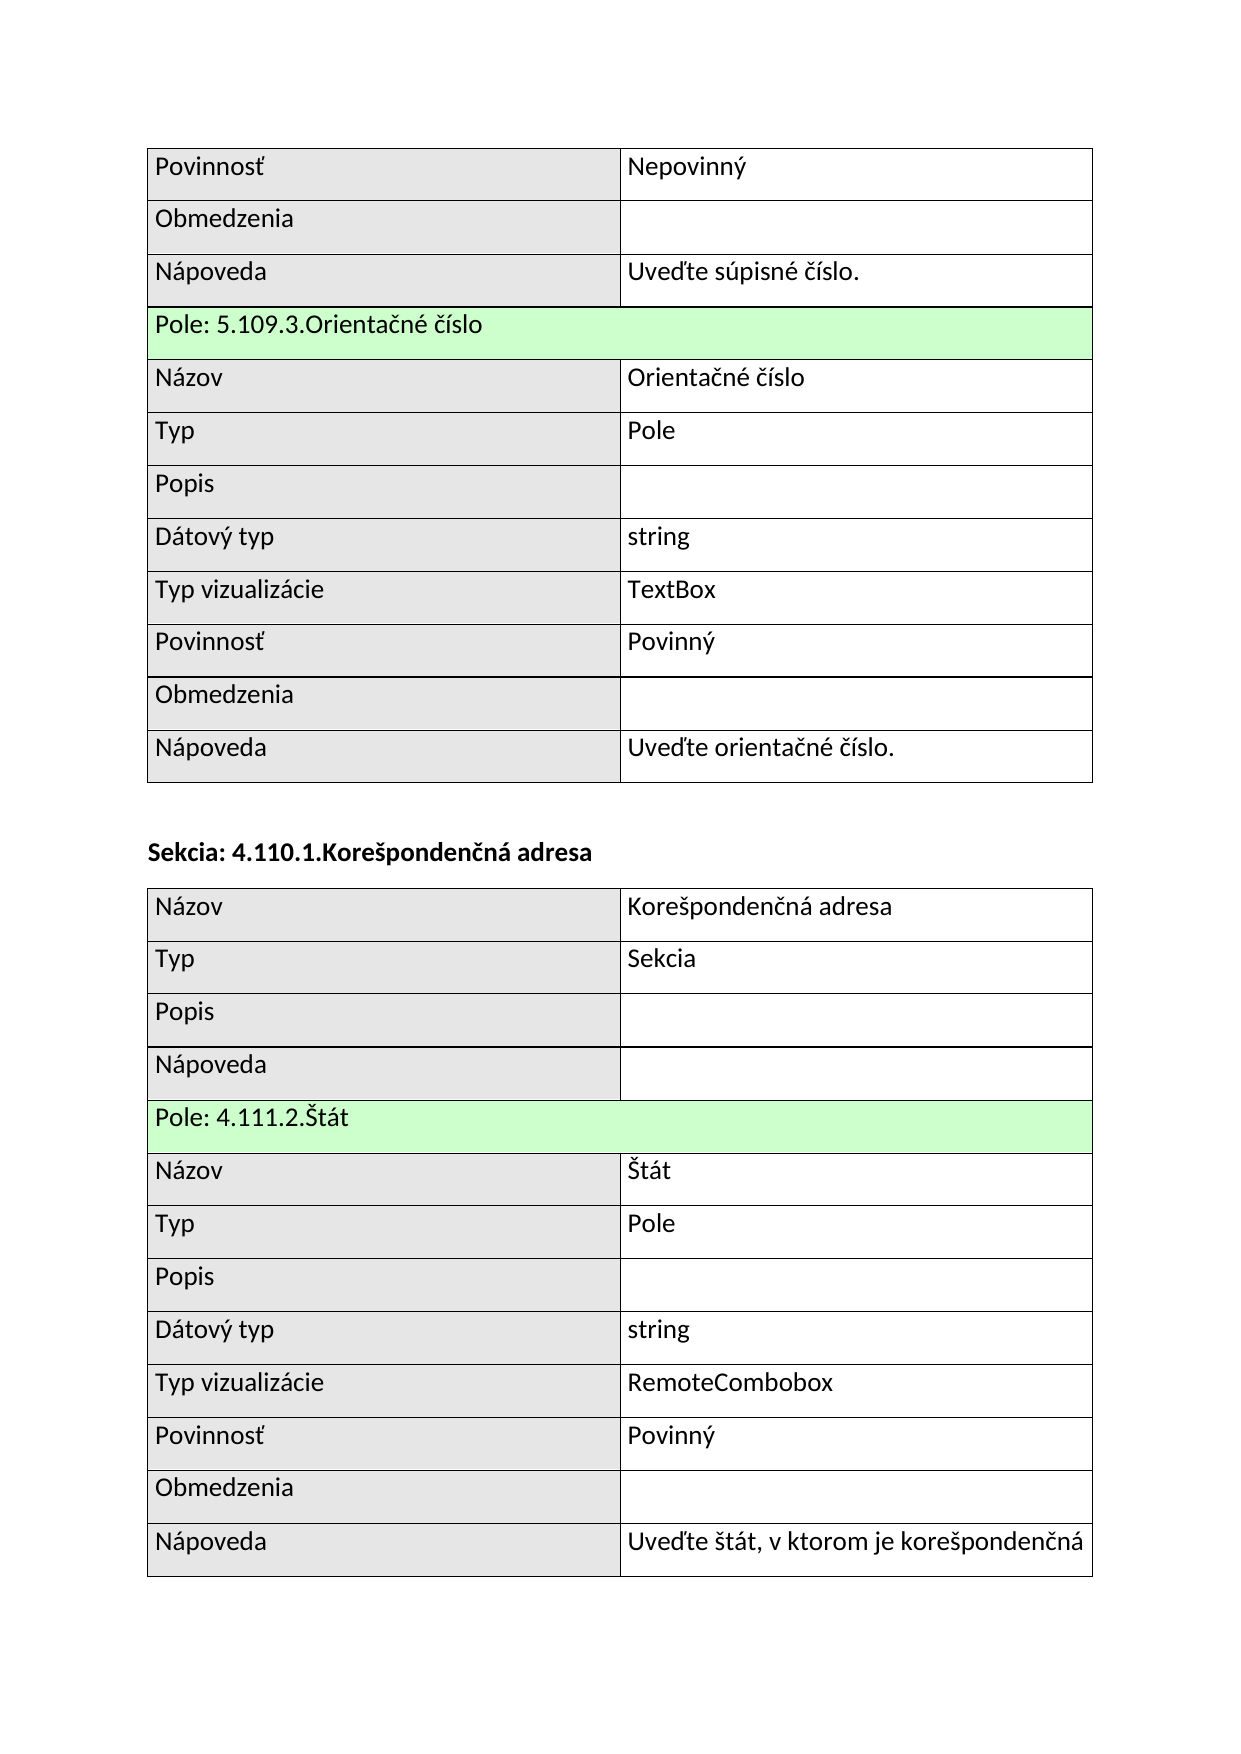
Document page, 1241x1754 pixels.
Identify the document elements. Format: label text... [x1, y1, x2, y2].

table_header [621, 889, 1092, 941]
text Sekcia: 4.110.1.Korešpondenčná adresa [148, 835, 1093, 868]
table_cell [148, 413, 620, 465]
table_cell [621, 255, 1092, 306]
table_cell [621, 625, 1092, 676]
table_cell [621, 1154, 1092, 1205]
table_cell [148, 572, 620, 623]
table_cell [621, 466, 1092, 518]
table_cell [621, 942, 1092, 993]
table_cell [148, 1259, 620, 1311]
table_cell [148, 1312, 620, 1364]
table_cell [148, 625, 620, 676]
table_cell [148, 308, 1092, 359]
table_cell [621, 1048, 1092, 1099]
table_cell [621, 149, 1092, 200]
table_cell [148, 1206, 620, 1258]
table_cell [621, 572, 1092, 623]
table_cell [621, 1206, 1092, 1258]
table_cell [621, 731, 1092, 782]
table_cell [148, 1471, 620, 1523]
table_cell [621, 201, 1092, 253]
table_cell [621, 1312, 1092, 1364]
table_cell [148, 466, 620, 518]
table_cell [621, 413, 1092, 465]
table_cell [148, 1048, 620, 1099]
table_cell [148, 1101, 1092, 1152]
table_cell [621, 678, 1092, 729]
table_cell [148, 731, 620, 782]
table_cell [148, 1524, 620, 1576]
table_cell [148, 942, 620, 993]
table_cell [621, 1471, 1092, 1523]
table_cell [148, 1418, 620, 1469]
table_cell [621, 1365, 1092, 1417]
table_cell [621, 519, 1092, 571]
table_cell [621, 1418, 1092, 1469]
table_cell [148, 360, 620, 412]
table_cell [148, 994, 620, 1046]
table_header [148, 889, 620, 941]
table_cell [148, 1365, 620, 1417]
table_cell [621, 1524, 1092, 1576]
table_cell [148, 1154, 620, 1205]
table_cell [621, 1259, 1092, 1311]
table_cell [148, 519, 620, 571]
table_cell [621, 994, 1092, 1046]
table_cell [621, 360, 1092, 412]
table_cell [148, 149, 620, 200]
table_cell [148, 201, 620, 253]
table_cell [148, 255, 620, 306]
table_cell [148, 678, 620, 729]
